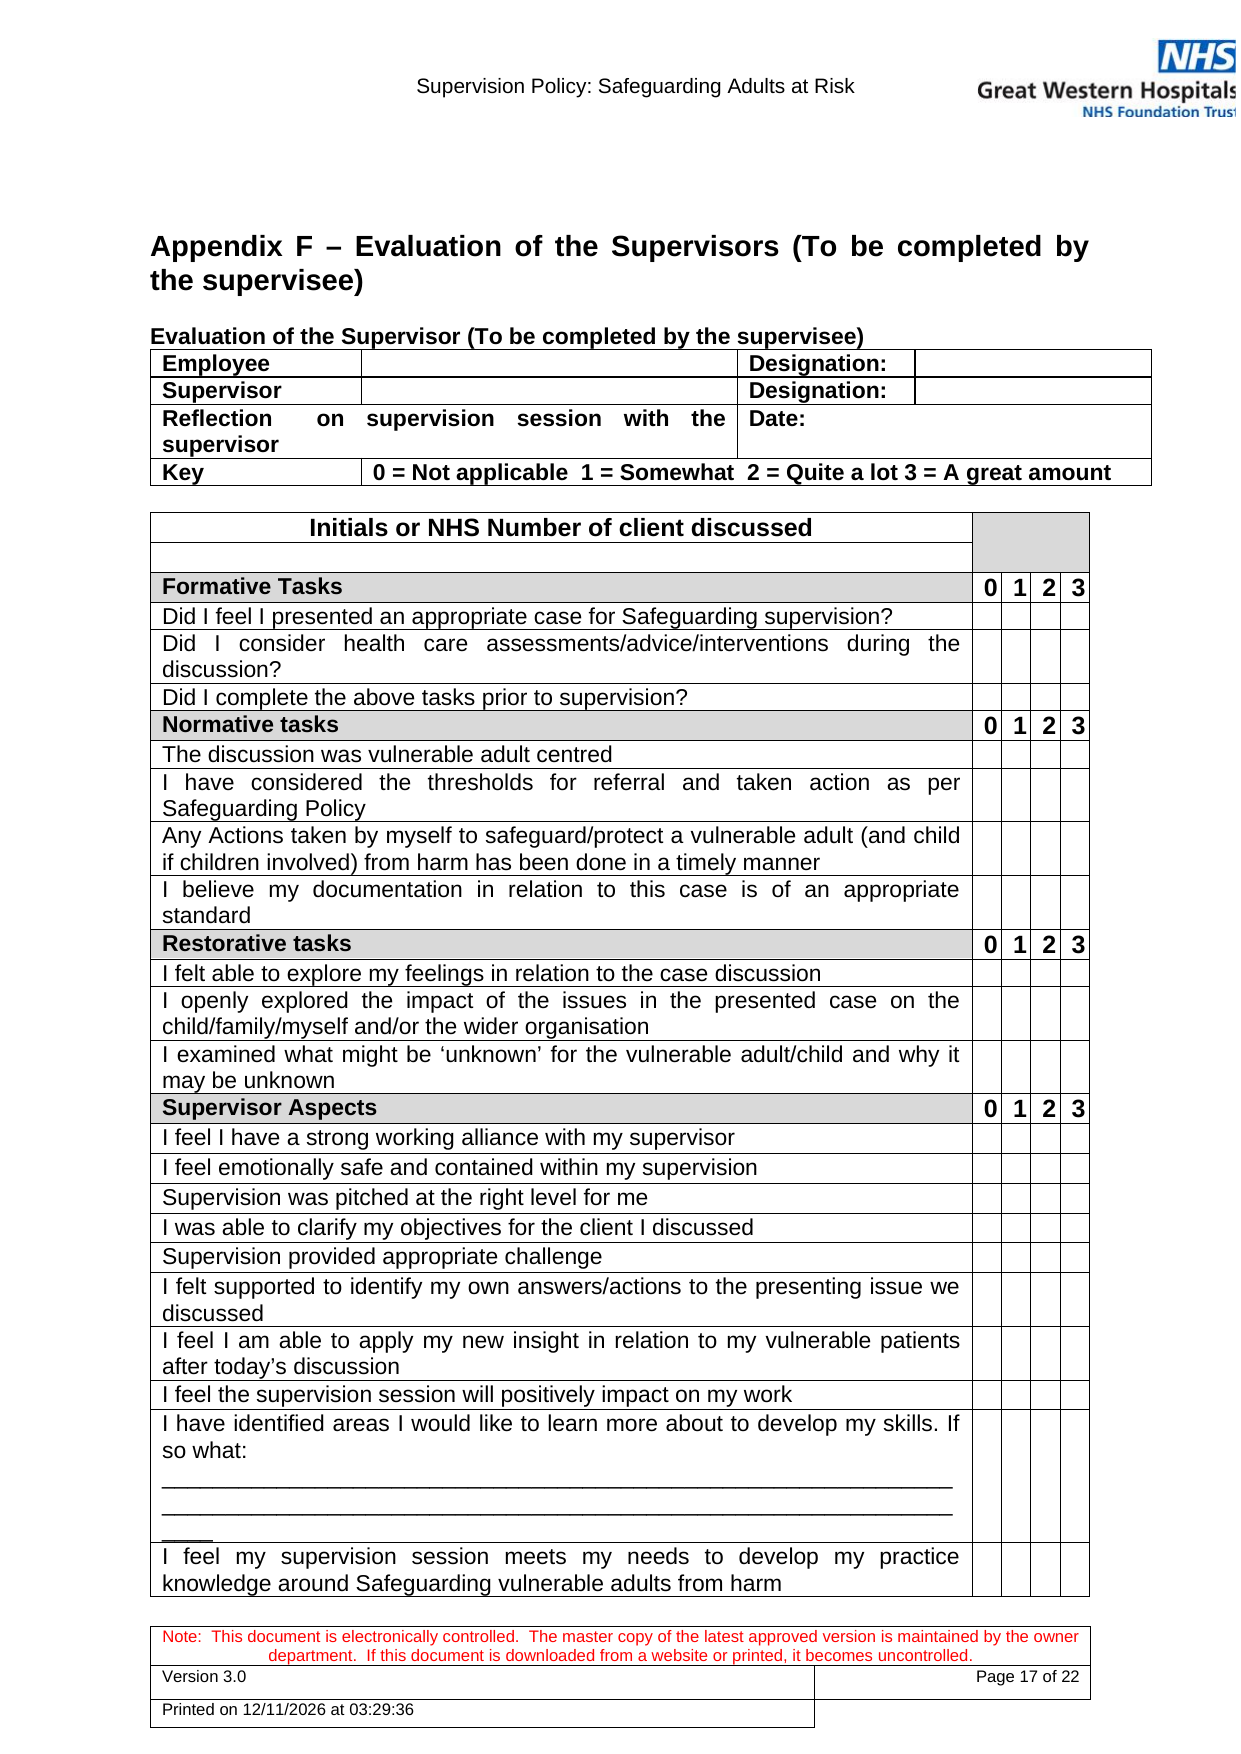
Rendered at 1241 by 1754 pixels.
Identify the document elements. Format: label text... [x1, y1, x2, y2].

table_cell [1002, 1154, 1030, 1183]
table_cell 0 [973, 711, 1001, 740]
table_cell [1002, 1381, 1030, 1409]
table_cell [973, 1214, 1001, 1242]
table_cell [1061, 603, 1089, 629]
table_cell [1031, 684, 1060, 710]
table_cell Supervisor Aspects [151, 1094, 972, 1123]
table_cell I feel the supervision session will positively impact on my work [151, 1381, 972, 1409]
table_cell 0 [973, 1094, 1001, 1123]
table_cell Formative Tasks [151, 573, 972, 602]
table_cell [1002, 987, 1030, 1039]
table_cell I felt able to explore my feelings in relation to the case discussion [151, 960, 972, 986]
table_cell [1002, 960, 1030, 986]
table_cell [1061, 960, 1089, 986]
table_cell [973, 741, 1001, 767]
table_cell [1031, 603, 1060, 629]
table_cell [1002, 1184, 1030, 1212]
table_cell [1061, 630, 1089, 683]
table_cell [973, 1410, 1001, 1542]
table_cell [1031, 1273, 1060, 1326]
table_cell Supervision provided appropriate challenge [151, 1243, 972, 1272]
table_cell [1061, 769, 1089, 821]
table_cell [1061, 1273, 1089, 1326]
table_cell Normative tasks [151, 711, 972, 740]
table_cell [973, 822, 1001, 875]
table_cell [973, 1243, 1001, 1272]
table_cell The discussion was vulnerable adult centred [151, 741, 972, 767]
table_cell [1031, 987, 1060, 1039]
table_cell I felt supported to identify my own answers/actions to the presenting issue we discussed [151, 1273, 972, 1326]
subtitle Appendix F – Evaluation of the Supervisors (To be completed by the supervisee) [150, 229, 1090, 296]
table_cell Did I consider health care assessments/advice/interventions during the discussion? [151, 630, 972, 683]
table_cell [1002, 1327, 1030, 1379]
table_cell 3 [1061, 711, 1089, 740]
table_cell [1031, 769, 1060, 821]
table_header [362, 350, 737, 376]
table_cell [973, 960, 1001, 986]
table_cell [973, 1273, 1001, 1326]
table_cell [362, 378, 737, 404]
table_cell [973, 630, 1001, 683]
table_cell [1031, 1124, 1060, 1153]
table_cell Restorative tasks [151, 930, 972, 958]
table_header [916, 350, 1151, 376]
table_cell [973, 1327, 1001, 1379]
table_cell Supervision was pitched at the right level for me [151, 1184, 972, 1212]
table_cell [1031, 741, 1060, 767]
table_cell [1002, 1273, 1030, 1326]
table_cell 1 [1002, 930, 1030, 958]
table_cell [1031, 1243, 1060, 1272]
table_header Designation: [738, 350, 914, 376]
table_cell 3 [1061, 573, 1089, 602]
table_cell [973, 987, 1001, 1039]
table_cell [1002, 876, 1030, 929]
table_cell Designation: [738, 378, 914, 404]
table_cell [1002, 1243, 1030, 1272]
table_cell Any Actions taken by myself to safeguard/protect a vulnerable adult (and child if children involved) from harm has been done in a timely manner [151, 822, 972, 875]
table_cell [1031, 630, 1060, 683]
table_cell 3 [1061, 930, 1089, 958]
table_cell Date: [738, 405, 1151, 457]
table_cell 1 [1002, 711, 1030, 740]
table_header Initials or NHS Number of client discussed [151, 513, 972, 542]
table_cell [1002, 1041, 1030, 1093]
table_cell [1002, 1543, 1030, 1596]
table_cell Reflection on supervision session with the supervisor [151, 405, 737, 457]
table_cell [1061, 1184, 1089, 1212]
table_cell [973, 876, 1001, 929]
table_cell I feel emotionally safe and contained within my supervision [151, 1154, 972, 1183]
table_cell 3 [1061, 1094, 1089, 1123]
table_cell [1061, 987, 1089, 1039]
table_cell [1031, 1041, 1060, 1093]
table_cell [1061, 1327, 1089, 1379]
table_cell [1031, 876, 1060, 929]
table_cell 1 [1002, 573, 1030, 602]
table_cell [1031, 1381, 1060, 1409]
table_cell [1002, 630, 1030, 683]
table_cell I have considered the thresholds for referral and taken action as per Safeguarding Policy [151, 769, 972, 821]
table_cell 0 [973, 573, 1001, 602]
table_header Employee [151, 350, 361, 376]
table_cell I feel my supervision session meets my needs to develop my practice knowledge around Safeguarding vulnerable adults from harm [151, 1543, 972, 1596]
table_cell [973, 769, 1001, 821]
table_cell [1031, 1154, 1060, 1183]
table_cell [1031, 960, 1060, 986]
table_cell [151, 543, 972, 572]
table_cell [1061, 1041, 1089, 1093]
table_cell 2 [1031, 573, 1060, 602]
table_cell Supervisor [151, 378, 361, 404]
table_cell I openly explored the impact of the issues in the presented case on the child/family/myself and/or the wider organisation [151, 987, 972, 1039]
text Evaluation of the Supervisor (To be completed by the supervisee) [150, 323, 1090, 349]
table_header [973, 513, 1089, 572]
table_cell [973, 1124, 1001, 1153]
table_cell [1061, 684, 1089, 710]
table_cell [973, 1184, 1001, 1212]
table_cell 2 [1031, 711, 1060, 740]
table_cell [1061, 1543, 1089, 1596]
table_cell I believe my documentation in relation to this case is of an appropriate standard [151, 876, 972, 929]
table_cell [973, 1381, 1001, 1409]
table_cell [1002, 603, 1030, 629]
table_cell [1061, 1154, 1089, 1183]
table_cell 1 [1002, 1094, 1030, 1123]
picture [976, 38, 1236, 117]
table_cell [1002, 1410, 1030, 1542]
table_cell [1031, 1543, 1060, 1596]
table_cell Did I complete the above tasks prior to supervision? [151, 684, 972, 710]
table_cell [1061, 1124, 1089, 1153]
table_cell [1061, 876, 1089, 929]
table_cell [1061, 1410, 1089, 1542]
table_cell I have identified areas I would like to learn more about to develop my skills. If so what: ________________________________________________________________________________________________________________________________ [151, 1410, 972, 1542]
table_cell [1061, 1214, 1089, 1242]
table_cell [1031, 1214, 1060, 1242]
table_cell 0 [973, 930, 1001, 958]
table_cell [1031, 1184, 1060, 1212]
table_cell [1002, 684, 1030, 710]
table_cell [916, 378, 1151, 404]
table_cell Key [151, 459, 361, 485]
table_cell I feel I am able to apply my new insight in relation to my vulnerable patients after today’s discussion [151, 1327, 972, 1379]
table_cell [1061, 822, 1089, 875]
table_cell I examined what might be ‘unknown’ for the vulnerable adult/child and why it may be unknown [151, 1041, 972, 1093]
table_cell [1061, 1243, 1089, 1272]
table_cell [1061, 1381, 1089, 1409]
table_cell [973, 1543, 1001, 1596]
table_cell [1061, 741, 1089, 767]
table_cell Did I feel I presented an appropriate case for Safeguarding supervision? [151, 603, 972, 629]
table_cell [1031, 822, 1060, 875]
table_cell 0 = Not applicable 1 = Somewhat 2 = Quite a lot 3 = A great amount [362, 459, 1151, 485]
table_cell [1002, 1124, 1030, 1153]
table_cell [1031, 1410, 1060, 1542]
table_cell [1002, 1214, 1030, 1242]
table_cell [1002, 741, 1030, 767]
table_cell 2 [1031, 1094, 1060, 1123]
table_cell [973, 1154, 1001, 1183]
table_cell [1002, 769, 1030, 821]
table_cell 2 [1031, 930, 1060, 958]
table_cell I feel I have a strong working alliance with my supervisor [151, 1124, 972, 1153]
table_cell [973, 684, 1001, 710]
table_cell [1002, 822, 1030, 875]
table_cell I was able to clarify my objectives for the client I discussed [151, 1214, 972, 1242]
table_cell [1031, 1327, 1060, 1379]
table_cell [973, 603, 1001, 629]
table_cell [973, 1041, 1001, 1093]
